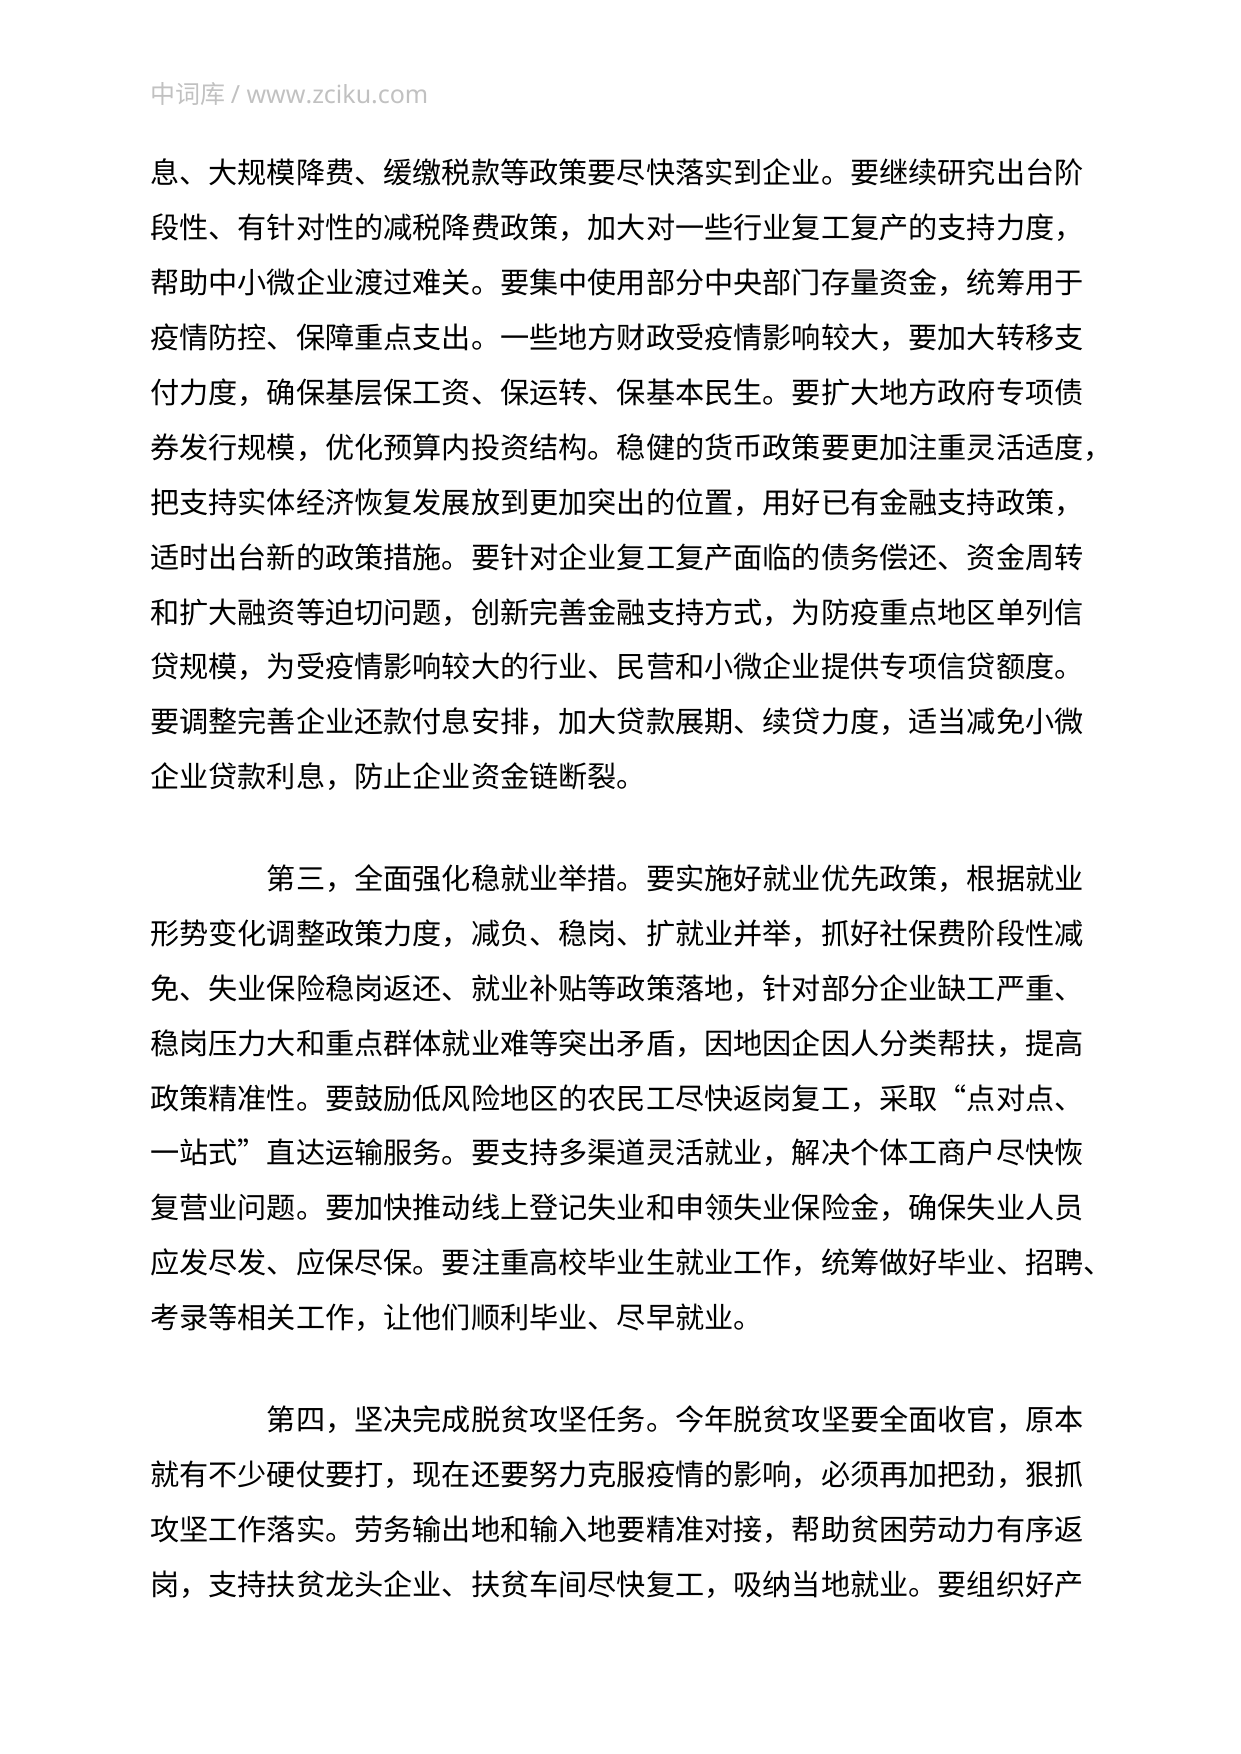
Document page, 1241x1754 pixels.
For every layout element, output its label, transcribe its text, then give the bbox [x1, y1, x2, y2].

text 第三，全面强化稳就业举措。要实施好就业优先政策，根据就业形势变化调整政策力度，减负、稳岗、扩就业并举，抓好社保费阶段性减免、失业保险稳岗返还、就业补贴等政策落地，针对部分企业缺工严重、稳岗压力大和重点群体就业难等突出矛盾，因地因企因人分类帮扶，提高政策精准性。要鼓励低风险地区的农民工尽快返岗复工，采取“点对点、一站式”直达运输服务。要支持多渠道灵活就业，解决个体工商户尽快恢复营业问题。要加快推动线上登记失业和申领失业保险金，确保失业人员应发尽发、应保尽保。要注重高校毕业生就业工作，统筹做好毕业、招聘、考录等相关工作，让他们顺利毕业、尽早就业。 [150, 856, 1090, 1337]
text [150, 1397, 1090, 1603]
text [150, 150, 1090, 796]
